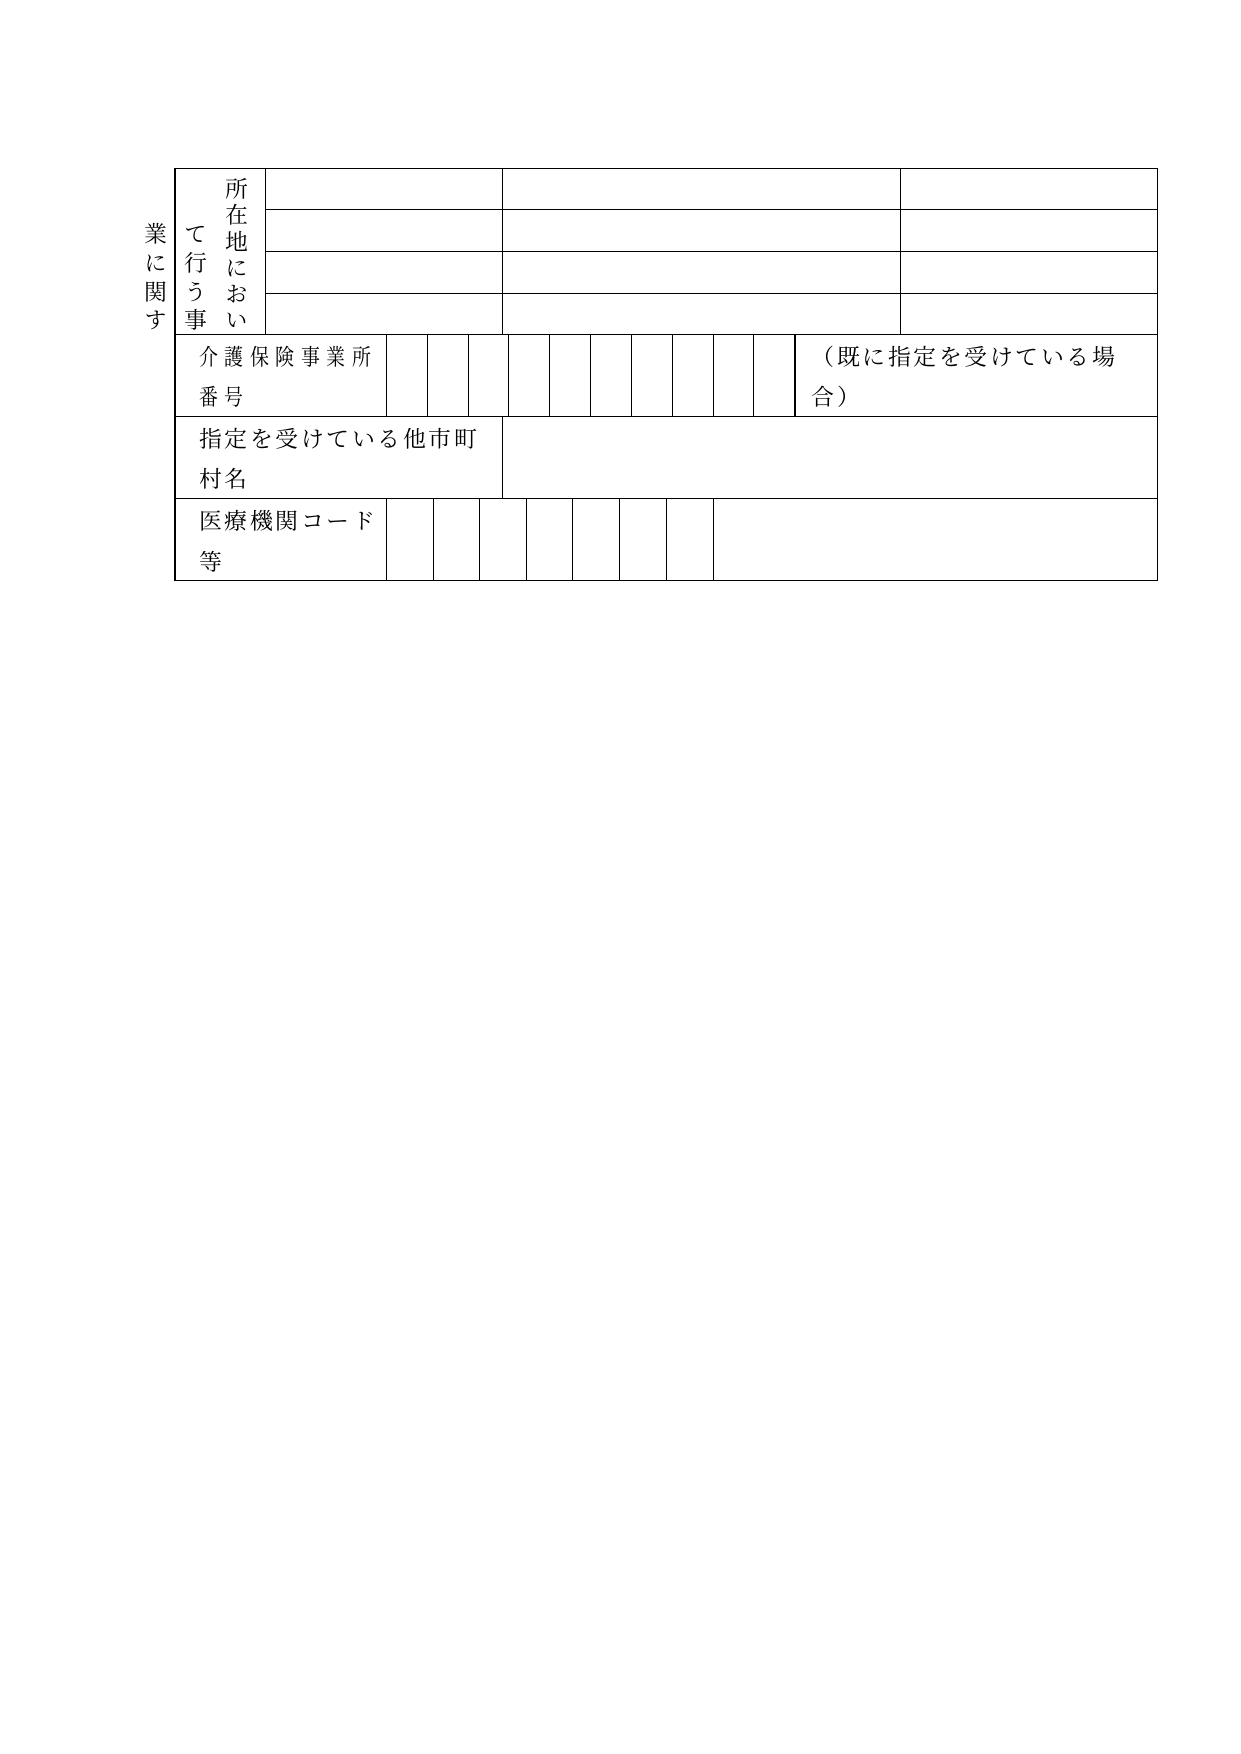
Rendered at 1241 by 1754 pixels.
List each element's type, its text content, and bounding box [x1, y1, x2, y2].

table_cell [901, 169, 1157, 209]
table_cell [387, 499, 433, 580]
table_cell 介護保険事業所番号 [176, 335, 386, 416]
table_cell [901, 252, 1157, 292]
table_cell [901, 294, 1157, 334]
table_cell [503, 417, 639, 498]
table_cell [469, 335, 508, 416]
table_cell [509, 335, 549, 416]
table_cell [573, 499, 619, 580]
table_cell [503, 294, 900, 334]
table_cell [387, 335, 427, 416]
table_cell [503, 169, 900, 209]
table_cell [754, 335, 794, 416]
table_cell [266, 294, 502, 334]
table_cell [591, 335, 631, 416]
table_cell 医療機関コード等 [176, 499, 386, 580]
table_cell [550, 335, 590, 416]
table_cell [480, 499, 526, 580]
table_cell [266, 252, 502, 292]
table_cell （既に指定を受けている場合） [796, 335, 1157, 416]
table_cell [527, 499, 572, 580]
table_cell [639, 417, 1157, 498]
table_cell [503, 252, 900, 292]
table_cell [266, 210, 502, 251]
table_cell [266, 169, 502, 209]
table_cell [901, 210, 1157, 251]
table_cell [667, 499, 713, 580]
table_cell [503, 210, 900, 251]
table_cell 同一所在地において行う事業に関する事項 [176, 169, 265, 334]
table_cell [673, 335, 713, 416]
table_cell [632, 335, 672, 416]
table_cell [714, 499, 1157, 580]
table_cell [620, 499, 666, 580]
table_cell [428, 335, 468, 416]
table_cell 指定を受けている他市町村名 [176, 417, 502, 498]
table_cell [434, 499, 479, 580]
table_cell [714, 335, 753, 416]
